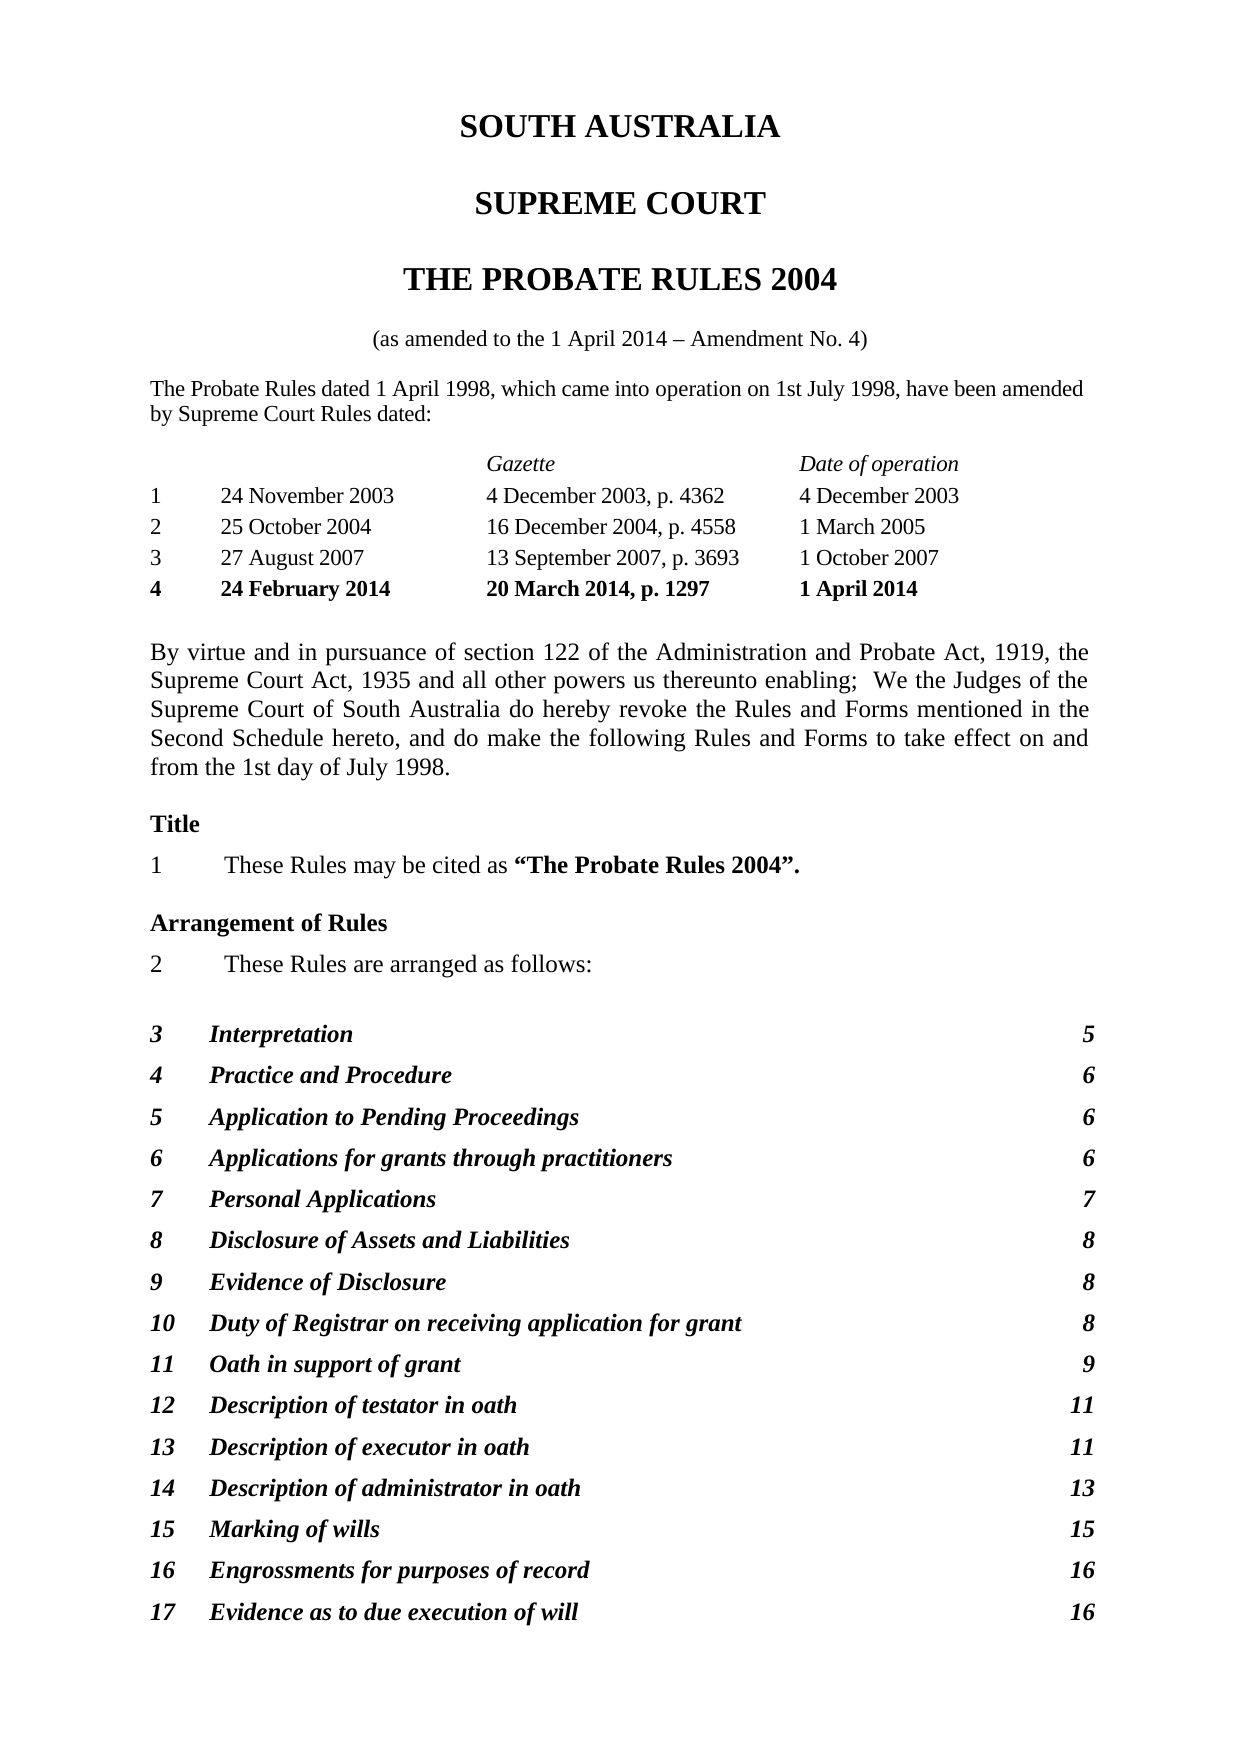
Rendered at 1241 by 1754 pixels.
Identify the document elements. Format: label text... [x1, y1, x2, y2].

text 17 Evidence as to due execution of will 16 [150, 1597, 1090, 1626]
text 2 These Rules are arranged as follows: [150, 949, 1090, 978]
text 5 Application to Pending Proceedings 6 [150, 1102, 1090, 1131]
text 14 Description of administrator in oath 13 [150, 1473, 1090, 1502]
text Title [150, 809, 1090, 838]
title SOUTH AUSTRALIA [150, 106, 1090, 145]
text 1 These Rules may be cited as “The Probate Rules 2004”. [150, 851, 1090, 879]
text 8 Disclosure of Assets and Liabilities 8 [150, 1226, 1090, 1254]
text 6 Applications for grants through practitioners 6 [150, 1143, 1090, 1172]
text 3 Interpretation 5 [150, 1019, 1090, 1048]
text 10 Duty of Registrar on receiving application for grant 8 [150, 1308, 1090, 1337]
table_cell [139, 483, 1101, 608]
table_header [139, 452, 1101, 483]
text THE PROBATE RULES 2004 [150, 260, 1090, 298]
text (as amended to the 1 April 2014 – Amendment No. 4) [150, 327, 1090, 352]
text 11 Oath in support of grant 9 [150, 1349, 1090, 1378]
text 7 Personal Applications 7 [150, 1184, 1090, 1213]
text 15 Marking of wills 15 [150, 1514, 1090, 1543]
text By virtue and in pursuance of section 122 of the Administration and Probate Act, 1919, the Supreme Court Act, 1935 and all other powers us thereunto enabling; We the Judges of the Supreme Court of South Australia do hereby revoke the Rules and Forms mentioned in the Second Schedule hereto, and do make the following Rules and Forms to take effect on and from the 1st day of July 1998. [150, 637, 1090, 781]
text SUPREME COURT [150, 183, 1090, 221]
text 9 Evidence of Disclosure 8 [150, 1267, 1090, 1296]
text Arrangement of Rules [150, 908, 1090, 937]
text 16 Engrossments for purposes of record 16 [150, 1556, 1090, 1584]
text 12 Description of testator in oath 11 [150, 1391, 1090, 1419]
text 4 Practice and Procedure 6 [150, 1061, 1090, 1089]
text 13 Description of executor in oath 11 [150, 1432, 1090, 1461]
text The Probate Rules dated 1 April 1998, which came into operation on 1st July 1998, have been amended by Supreme Court Rules dated: [150, 377, 1090, 427]
